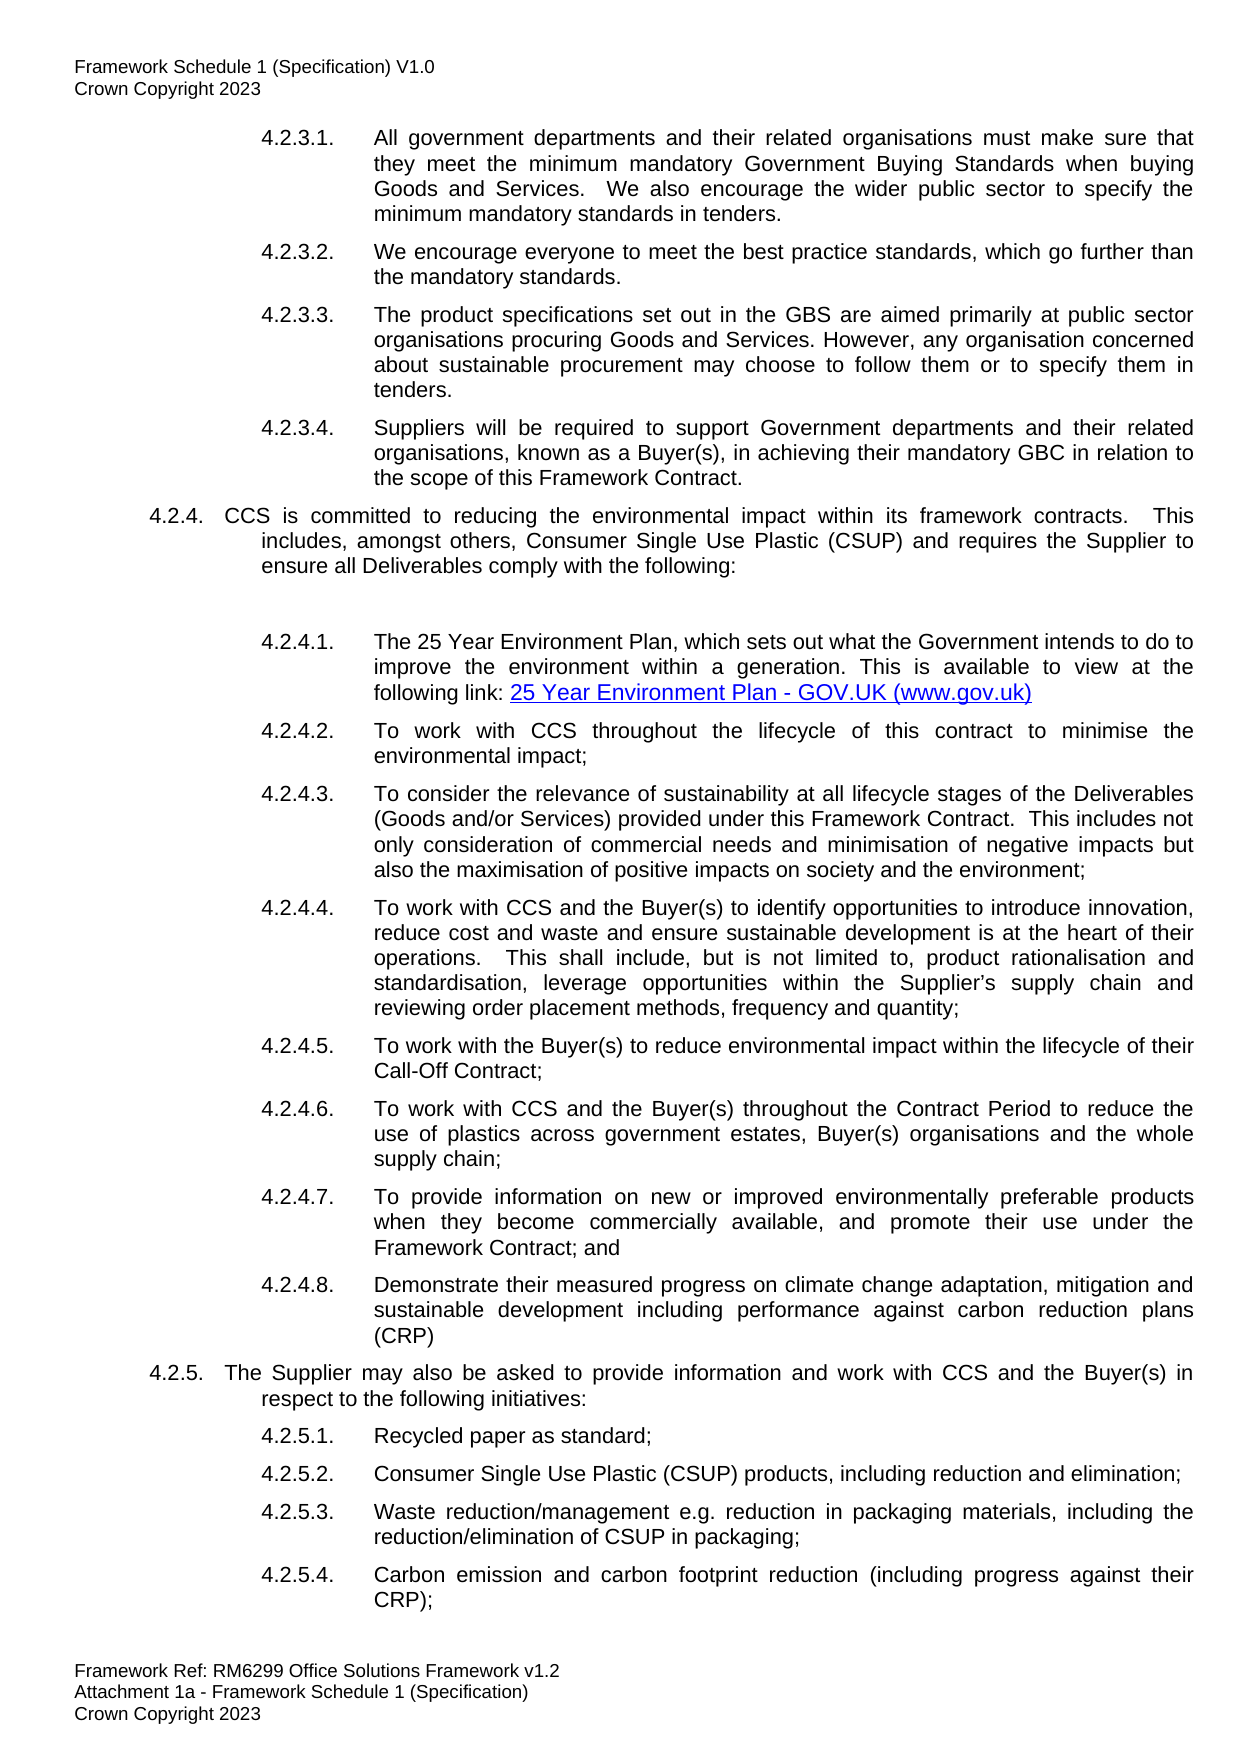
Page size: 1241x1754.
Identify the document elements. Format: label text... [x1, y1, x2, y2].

list To provide information on new or improved environmentally preferable products when they become commercially available, and promote their use under the Framework Contract; and [261, 1184, 1195, 1259]
list We encourage everyone to meet the best practice standards, which go further than the mandatory standards. [261, 239, 1195, 289]
list The 25 Year Environment Plan, which sets out what the Government intends to do to improve the environment within a generation. This is available to view at the following link: 25 Year Environment Plan - GOV.UK (www.gov.uk) [261, 629, 1195, 706]
list To work with CCS and the Buyer(s) throughout the Contract Period to reduce the use of plastics across government estates, Buyer(s) organisations and the whole supply chain; [261, 1096, 1195, 1171]
list All government departments and their related organisations must make sure that they meet the minimum mandatory Government Buying Standards when buying Goods and Services. We also encourage the wider public sector to specify the minimum mandatory standards in tenders. [261, 125, 1195, 226]
list To consider the relevance of sustainability at all lifecycle stages of the Deliverables (Goods and/or Services) provided under this Framework Contract. This includes not only consideration of commercial needs and minimisation of negative impacts but also the maximisation of positive impacts on society and the environment; [261, 781, 1195, 882]
list Carbon emission and carbon footprint reduction (including progress against their CRP); [261, 1561, 1195, 1612]
list To work with CCS throughout the lifecycle of this contract to minimise the environmental impact; [261, 718, 1195, 768]
list The product specifications set out in the GBS are aimed primarily at public sector organisations procuring Goods and Services. However, any organisation concerned about sustainable procurement may choose to follow them or to specify them in tenders. [261, 302, 1195, 402]
list Suppliers will be required to support Government departments and their related organisations, known as a Buyer(s), in achieving their mandatory GBC in relation to the scope of this Framework Contract. [261, 415, 1195, 491]
list To work with the Buyer(s) to reduce environmental impact within the lifecycle of their Call-Off Contract; [261, 1033, 1195, 1083]
list Demonstrate their measured progress on climate change adaptation, mitigation and sustainable development including performance against carbon reduction plans (CRP) [261, 1272, 1195, 1348]
list Recycled paper as standard; [261, 1423, 1195, 1448]
list The Supplier may also be asked to provide information and work with CCS and the Buyer(s) in respect to the following initiatives: [149, 1360, 1195, 1411]
list Waste reduction/management e.g. reduction in packaging materials, including the reduction/elimination of CSUP in packaging; [261, 1498, 1195, 1549]
list To work with CCS and the Buyer(s) to identify opportunities to introduce innovation, reduce cost and waste and ensure sustainable development is at the heart of their operations. This shall include, but is not limited to, product rationalisation and standardisation, leverage opportunities within the Supplier’s supply chain and reviewing order placement methods, frequency and quantity; [261, 894, 1195, 1020]
list Consumer Single Use Plastic (CSUP) products, including reduction and elimination; [261, 1461, 1195, 1486]
list CCS is committed to reducing the environmental impact within its framework contracts. This includes, amongst others, Consumer Single Use Plastic (CSUP) and requires the Supplier to ensure all Deliverables comply with the following: [149, 503, 1195, 579]
